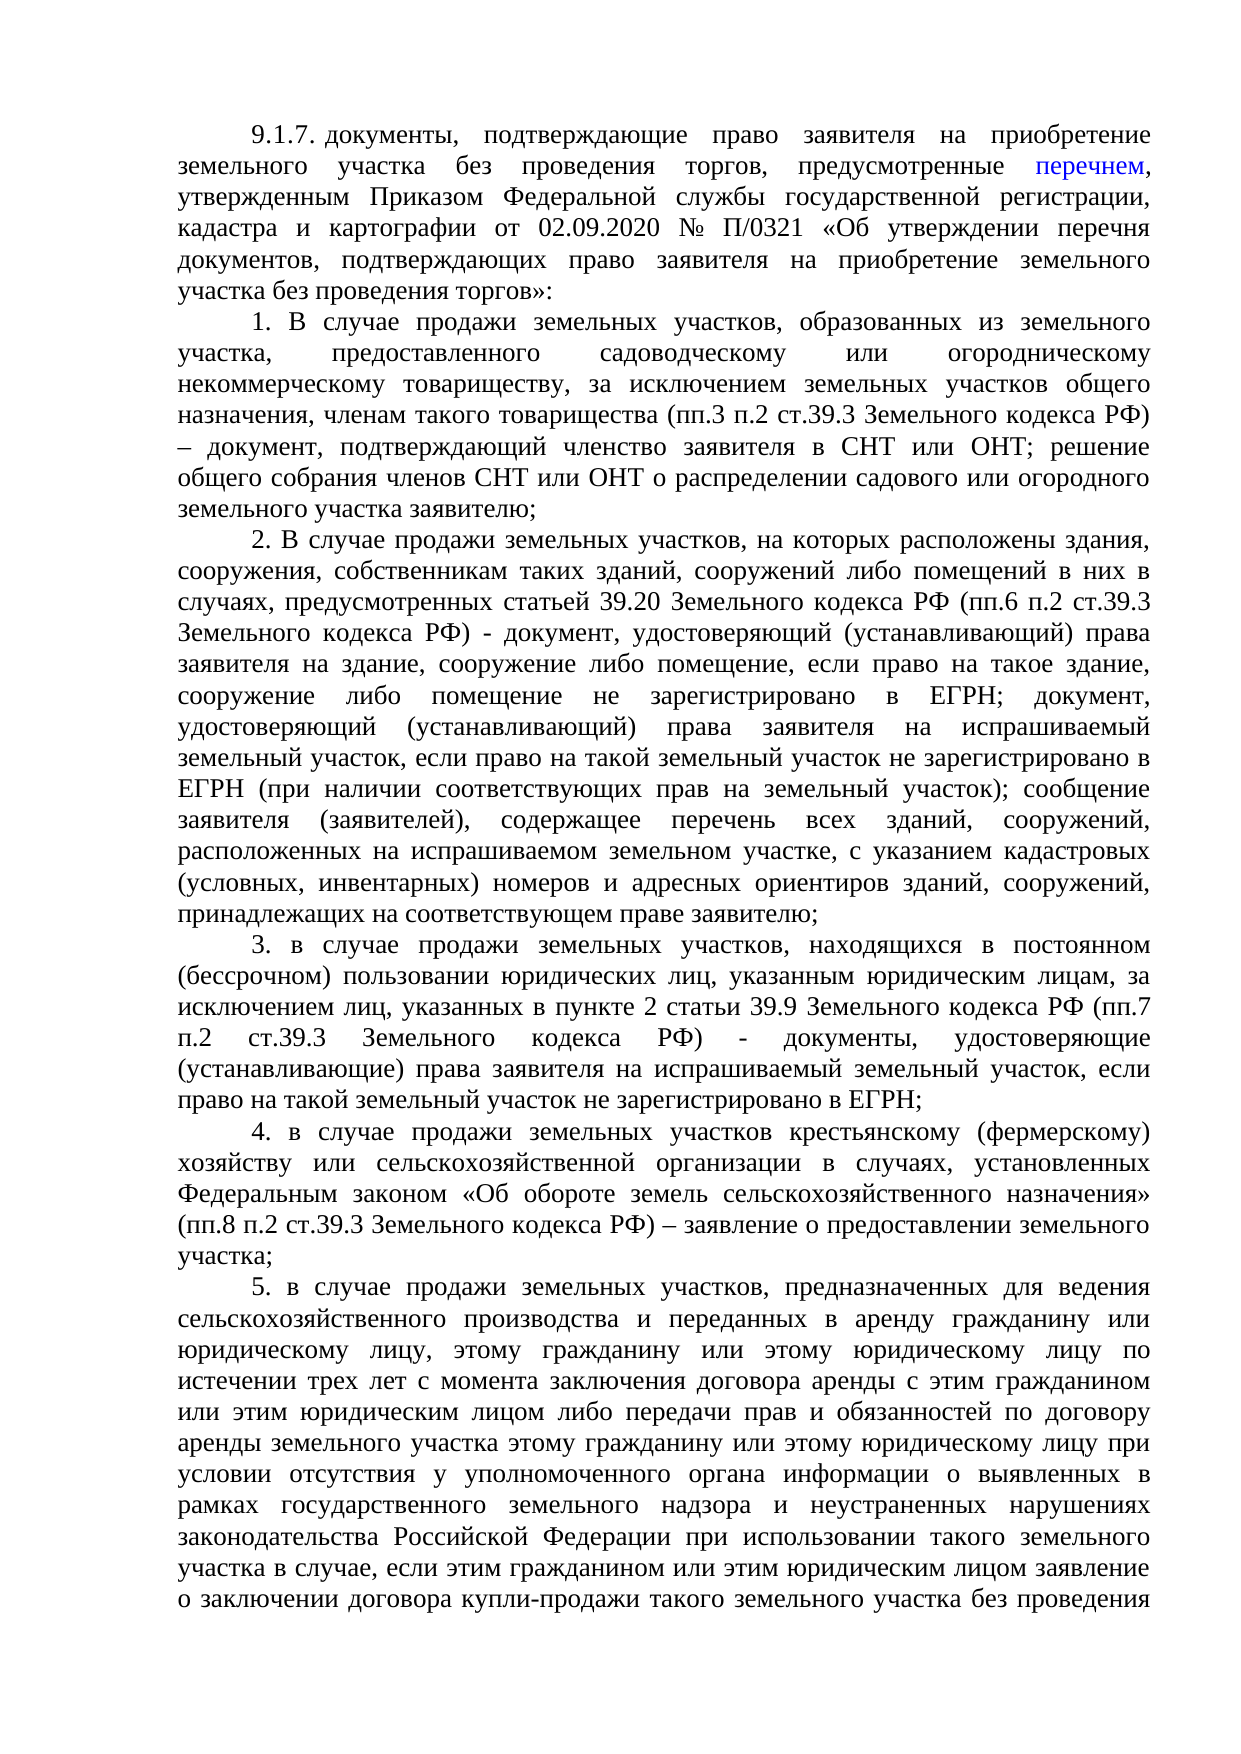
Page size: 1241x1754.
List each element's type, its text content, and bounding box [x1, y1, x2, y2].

text 2. В случае продажи земельных участков, на которых расположены здания, сооружения, собственникам таких зданий, сооружений либо помещений в них в случаях, предусмотренных статьей 39.20 Земельного кодекса РФ (пп.6 п.2 ст.39.3 Земельного кодекса РФ) - документ, удостоверяющий (устанавливающий) права заявителя на здание, сооружение либо помещение, если право на такое здание, сооружение либо помещение не зарегистрировано в ЕГРН; документ, удостоверяющий (устанавливающий) права заявителя на испрашиваемый земельный участок, если право на такой земельный участок не зарегистрировано в ЕГРН (при наличии соответствующих прав на земельный участок); сообщение заявителя (заявителей), содержащее перечень всех зданий, сооружений, расположенных на испрашиваемом земельном участке, с указанием кадастровых (условных, инвентарных) номеров и адресных ориентиров зданий, сооружений, принадлежащих на соответствующем праве заявителю; [177, 523, 1152, 928]
text 4. в случае продажи земельных участков крестьянскому (фермерскому) хозяйству или сельскохозяйственной организации в случаях, установленных Федеральным законом «Об обороте земель сельскохозяйственного назначения» (пп.8 п.2 ст.39.3 Земельного кодекса РФ) – заявление о предоставлении земельного участка; [177, 1115, 1152, 1271]
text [177, 1271, 1152, 1613]
list документы, подтверждающие право заявителя на приобретение земельного участка без проведения торгов, предусмотренные перечнем, утвержденным Приказом Федеральной службы государственной регистрации, кадастра и картографии от 02.09.2020 № П/0321 «Об утверждении перечня документов, подтверждающих право заявителя на приобретение земельного участка без проведения торгов»: [177, 118, 1152, 305]
text 3. в случае продажи земельных участков, находящихся в постоянном (бессрочном) пользовании юридических лиц, указанным юридическим лицам, за исключением лиц, указанных в пункте 2 статьи 39.9 Земельного кодекса РФ (пп.7 п.2 ст.39.3 Земельного кодекса РФ) - документы, удостоверяющие (устанавливающие) права заявителя на испрашиваемый земельный участок, если право на такой земельный участок не зарегистрировано в ЕГРН; [177, 928, 1152, 1115]
list 1. В случае продажи земельных участков, образованных из земельного участка, предоставленного садоводческому или огородническому некоммерческому товариществу, за исключением земельных участков общего назначения, членам такого товарищества (пп.3 п.2 ст.39.3 Земельного кодекса РФ) – документ, подтверждающий членство заявителя в СНТ или ОНТ; решение общего собрания членов СНТ или ОНТ о распределении садового или огородного земельного участка заявителю; [177, 305, 1152, 523]
